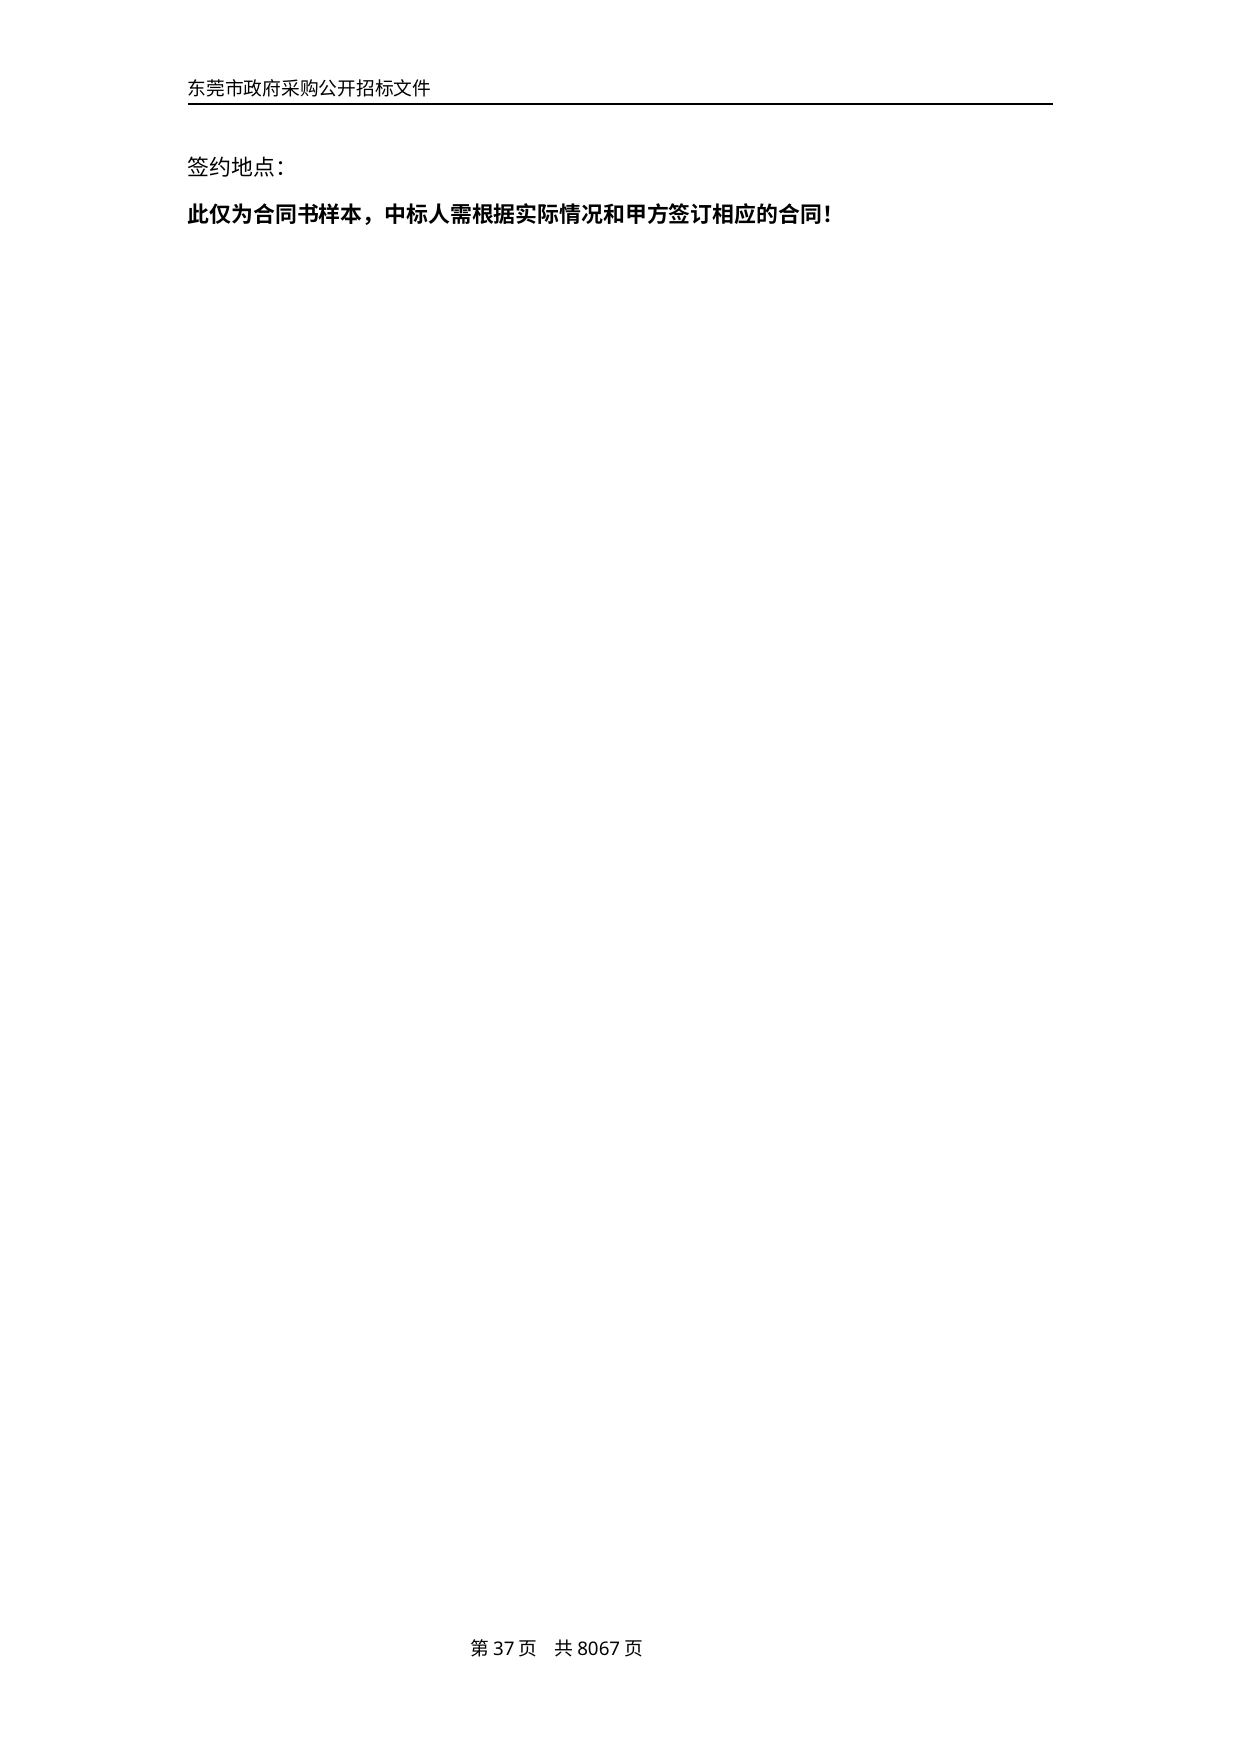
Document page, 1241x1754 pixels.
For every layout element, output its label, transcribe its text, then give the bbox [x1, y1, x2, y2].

text 此仅为合同书样本，中标人需根据实际情况和甲方签订相应的合同！ [187, 197, 1053, 229]
text 签约地点： [187, 150, 1053, 182]
